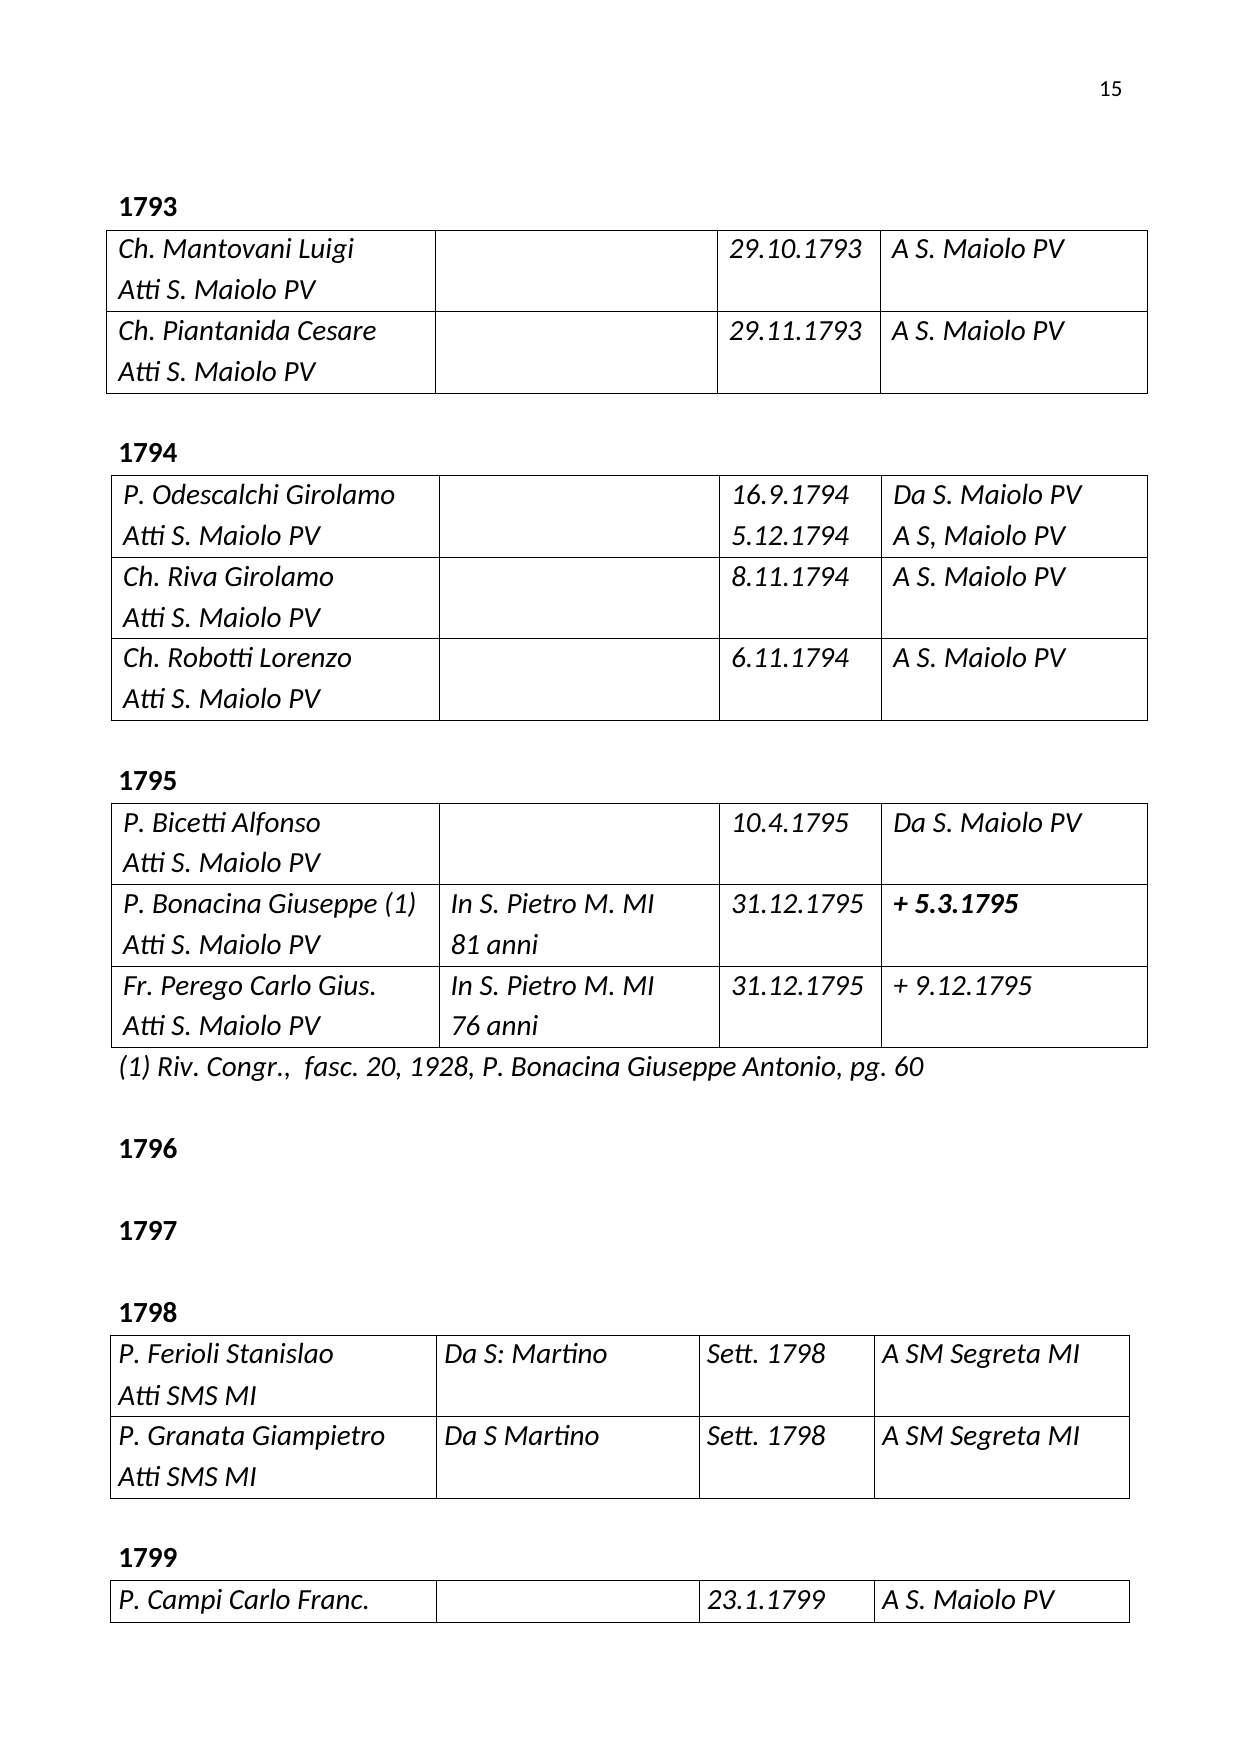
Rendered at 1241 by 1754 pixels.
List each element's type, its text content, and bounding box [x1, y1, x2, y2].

table_header Da S: Martino [437, 1336, 699, 1416]
table_header A SM Segreta MI [875, 1336, 1129, 1416]
table_cell P. Granata Giampietro Atti SMS MI [111, 1417, 436, 1497]
table_cell P. Bonacina Giuseppe (1) Atti S. Maiolo PV [112, 885, 439, 966]
table_header P. Odescalchi Girolamo Atti S. Maiolo PV [112, 476, 439, 557]
table_header [436, 231, 717, 311]
table_cell Ch. Piantanida Cesare Atti S. Maiolo PV [107, 312, 435, 392]
table_cell A SM Segreta MI [875, 1417, 1129, 1497]
table_cell Ch. Riva Girolamo Atti S. Maiolo PV [112, 558, 439, 638]
table_header 16.9.1794 5.12.1794 [720, 476, 881, 557]
text 1799 [118, 1539, 1122, 1575]
table_header [437, 1581, 699, 1622]
text 1797 [118, 1212, 1122, 1247]
table_header Sett. 1798 [700, 1336, 874, 1416]
text (1) Riv. Congr., fasc. 20, 1928, P. Bonacina Giuseppe Antonio, pg. 60 [118, 1048, 1122, 1084]
table_header A S. Maiolo PV [875, 1581, 1129, 1622]
table_cell 29.11.1793 [718, 312, 880, 392]
text 1798 [118, 1294, 1122, 1329]
table_cell Da S Martino [437, 1417, 699, 1497]
table_cell Fr. Perego Carlo Gius. Atti S. Maiolo PV [112, 967, 439, 1047]
table_cell Sett. 1798 [700, 1417, 874, 1497]
table_header Ch. Mantovani Luigi Atti S. Maiolo PV [107, 231, 435, 311]
table_cell A S. Maiolo PV [882, 558, 1147, 638]
table_header 29.10.1793 [718, 231, 880, 311]
table_cell A S. Maiolo PV [881, 312, 1147, 392]
table_header [440, 476, 719, 557]
table_header 10.4.1795 [720, 804, 881, 884]
table_cell [436, 312, 717, 392]
table_header Da S. Maiolo PV [882, 804, 1147, 884]
table_cell + 5.3.1795 [882, 885, 1147, 966]
text 1794 [118, 434, 1122, 470]
text 1795 [118, 762, 1122, 797]
table_cell Ch. Robotti Lorenzo Atti S. Maiolo PV [112, 639, 439, 720]
table_header 23.1.1799 2.3.1799 [700, 1581, 874, 1622]
table_header A S. Maiolo PV [881, 231, 1147, 311]
table_cell [440, 558, 719, 638]
table_cell 31.12.1795 [720, 885, 881, 966]
table_cell In S. Pietro M. MI 81 anni [440, 885, 719, 966]
table_header P. Bicetti Alfonso Atti S. Maiolo PV [112, 804, 439, 884]
table_cell [440, 639, 719, 720]
table_header Da S. Maiolo PV A S, Maiolo PV [882, 476, 1147, 557]
text 1796 [118, 1130, 1122, 1166]
table_header P. Ferioli Stanislao Atti SMS MI [111, 1336, 436, 1416]
table_cell 31.12.1795 [720, 967, 881, 1047]
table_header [111, 1581, 436, 1622]
table_cell A S. Maiolo PV [882, 639, 1147, 720]
table_cell 6.11.1794 [720, 639, 881, 720]
table_cell + 9.12.1795 [882, 967, 1147, 1047]
table_header [440, 804, 719, 884]
table_cell 8.11.1794 [720, 558, 881, 638]
table_cell In S. Pietro M. MI 76 anni [440, 967, 719, 1047]
text 1793 [118, 188, 1122, 224]
